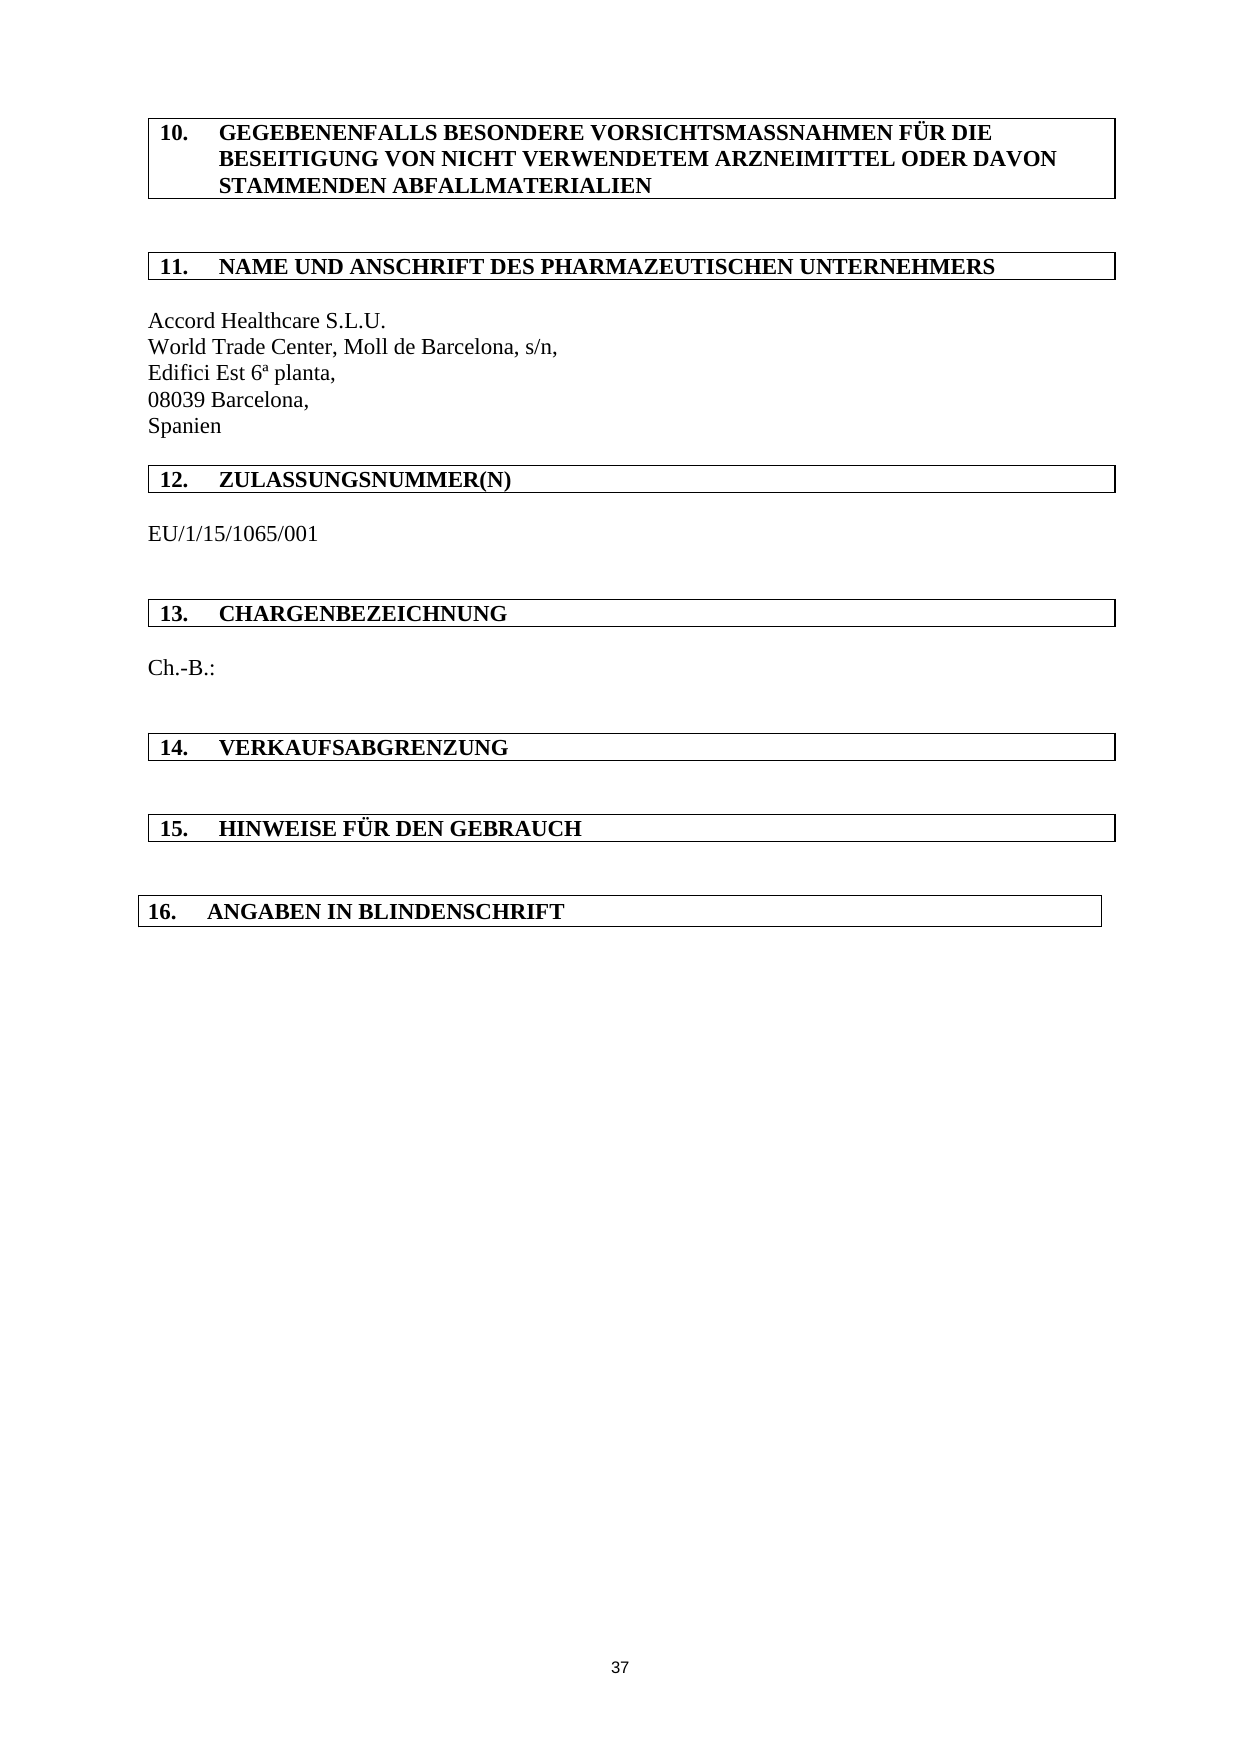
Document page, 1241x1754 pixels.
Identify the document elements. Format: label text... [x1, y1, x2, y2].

text World Trade Center, Moll de Barcelona, s/n, [148, 333, 1092, 359]
table_header 12. ZULASSUNGSNUMMER(N) [149, 466, 1114, 492]
table_header 14. KAUFSABNZUNG [149, 734, 1114, 760]
table_header 15. HINWEISE FÜR DEN GEBRAUCH [149, 815, 1114, 841]
table_header 11. NAME UND ANSCHRIFT DES PHARMAZEUTISCHEN UNTERNEHMERS [149, 253, 1114, 279]
text Accord Healthcare S.L.U. [148, 307, 1092, 333]
text Edifici Est 6ª planta, [148, 359, 1092, 386]
text 08039 Barcelona, [148, 386, 1092, 412]
text Ch.-B.: [148, 653, 1092, 680]
table_header 10. GEGEBENENFALLS BESONDERE VORSICHTSMASSNAHMEN FÜR DIE BESEITIGUNG VON NICHT WENDETEM ARZNEIMITTEL ODER DAVON STAMMENDEN ABFALLMATERIALIEN [149, 119, 1114, 198]
text EU/1/15/1065/001 [148, 520, 1092, 546]
text Spanien [148, 412, 1092, 438]
table_header 13. CHARBEZEICHNUNG [149, 600, 1114, 626]
text 16. Angaben in Blindenschrift [139, 896, 1101, 926]
